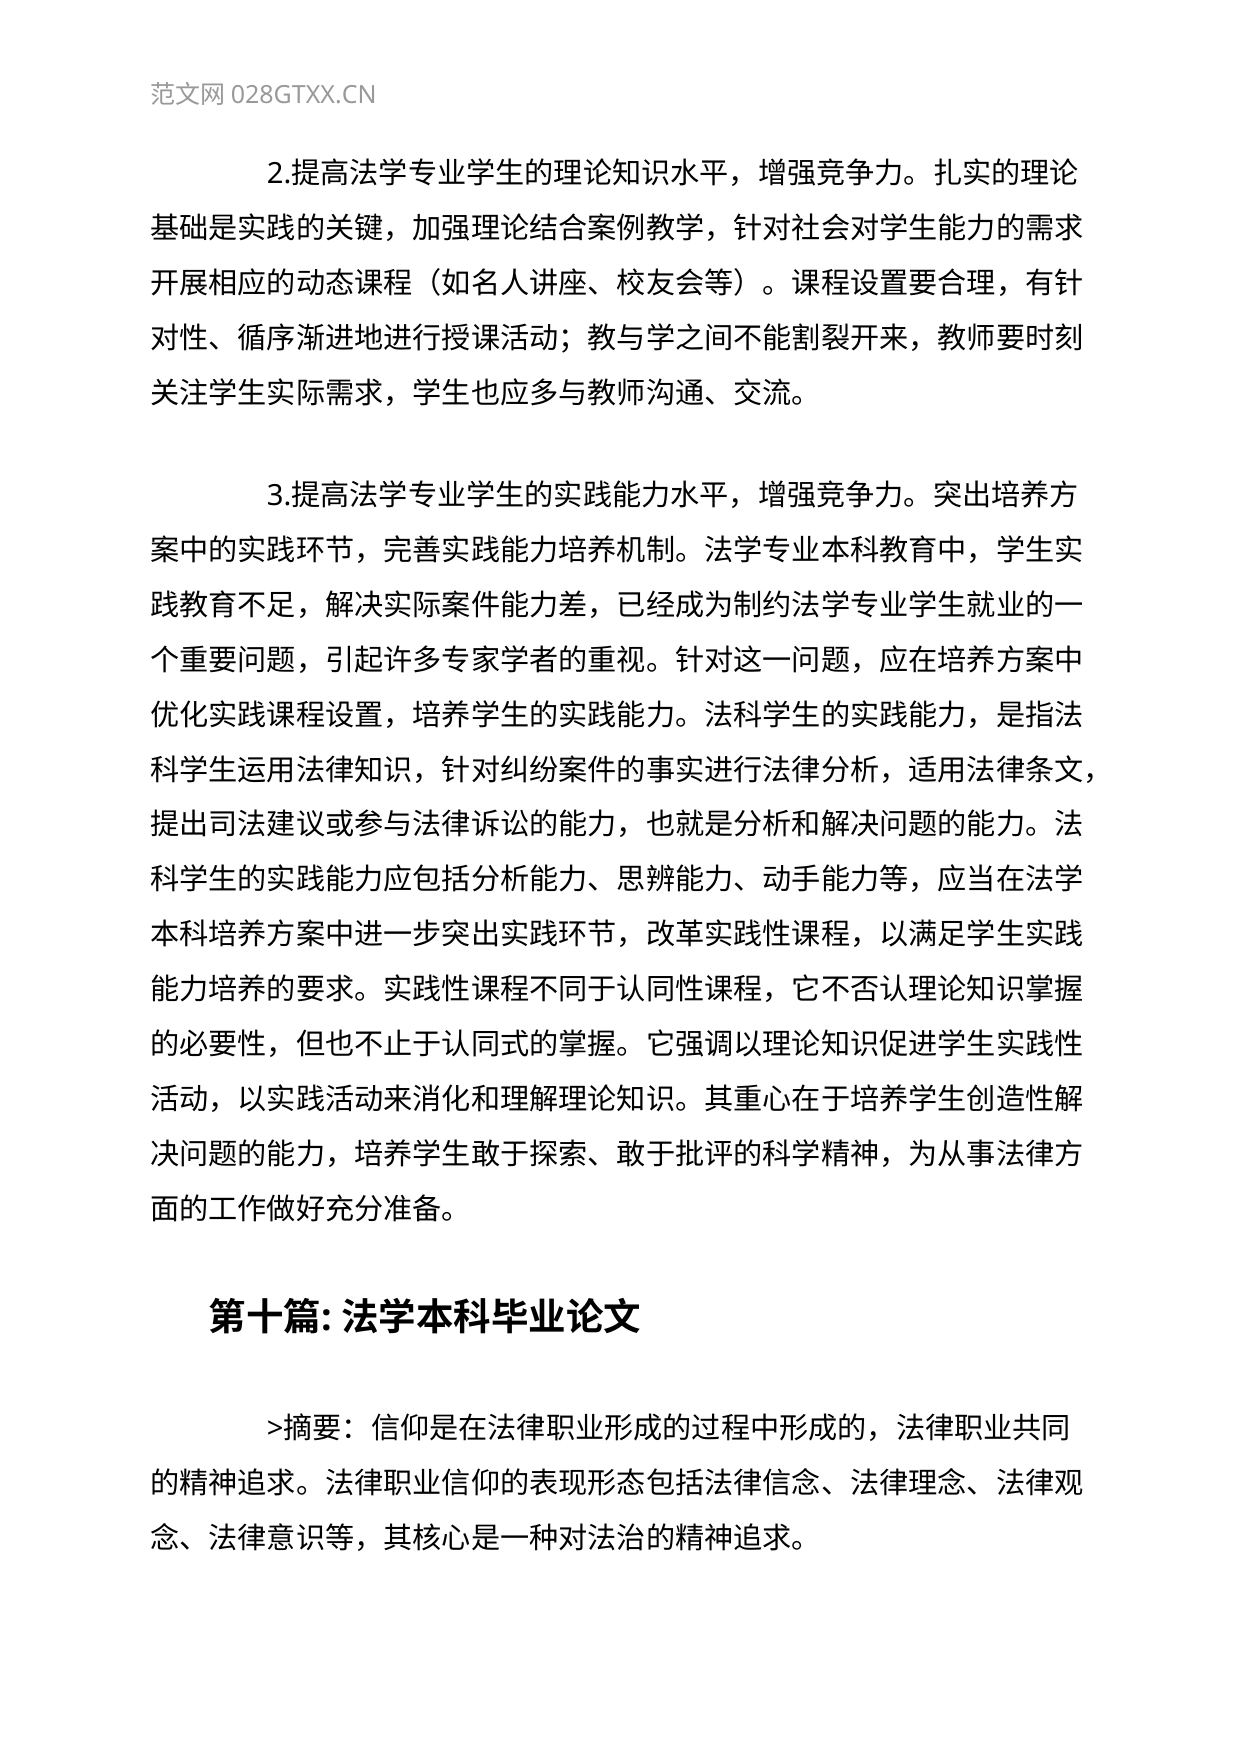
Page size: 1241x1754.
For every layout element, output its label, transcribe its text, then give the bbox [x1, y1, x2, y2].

text 2.提高法学专业学生的理论知识水平，增强竞争力。扎实的理论基础是实践的关键，加强理论结合案例教学，针对社会对学生能力的需求开展相应的动态课程（如名人讲座、校友会等）。课程设置要合理，有针对性、循序渐进地进行授课活动；教与学之间不能割裂开来，教师要时刻关注学生实际需求，学生也应多与教师沟通、交流。 [150, 150, 1090, 412]
text 第十篇: 法学本科毕业论文 [150, 1287, 1090, 1341]
text >摘要：信仰是在法律职业形成的过程中形成的，法律职业共同的精神追求。法律职业信仰的表现形态包括法律信念、法律理念、法律观念、法律意识等，其核心是一种对法治的精神追求。 [150, 1404, 1090, 1557]
text 3.提高法学专业学生的实践能力水平，增强竞争力。突出培养方案中的实践环节，完善实践能力培养机制。法学专业本科教育中，学生实践教育不足，解决实际案件能力差，已经成为制约法学专业学生就业的一个重要问题，引起许多专家学者的重视。针对这一问题，应在培养方案中优化实践课程设置，培养学生的实践能力。法科学生的实践能力，是指法科学生运用法律知识，针对纠纷案件的事实进行法律分析，适用法律条文，提出司法建议或参与法律诉讼的能力，也就是分析和解决问题的能力。法科学生的实践能力应包括分析能力、思辨能力、动手能力等，应当在法学本科培养方案中进一步突出实践环节，改革实践性课程，以满足学生实践能力培养的要求。实践性课程不同于认同性课程，它不否认理论知识掌握的必要性，但也不止于认同式的掌握。它强调以理论知识促进学生实践性活动，以实践活动来消化和理解理论知识。其重心在于培养学生创造性解决问题的能力，培养学生敢于探索、敢于批评的科学精神，为从事法律方面的工作做好充分准备。 [150, 471, 1090, 1227]
